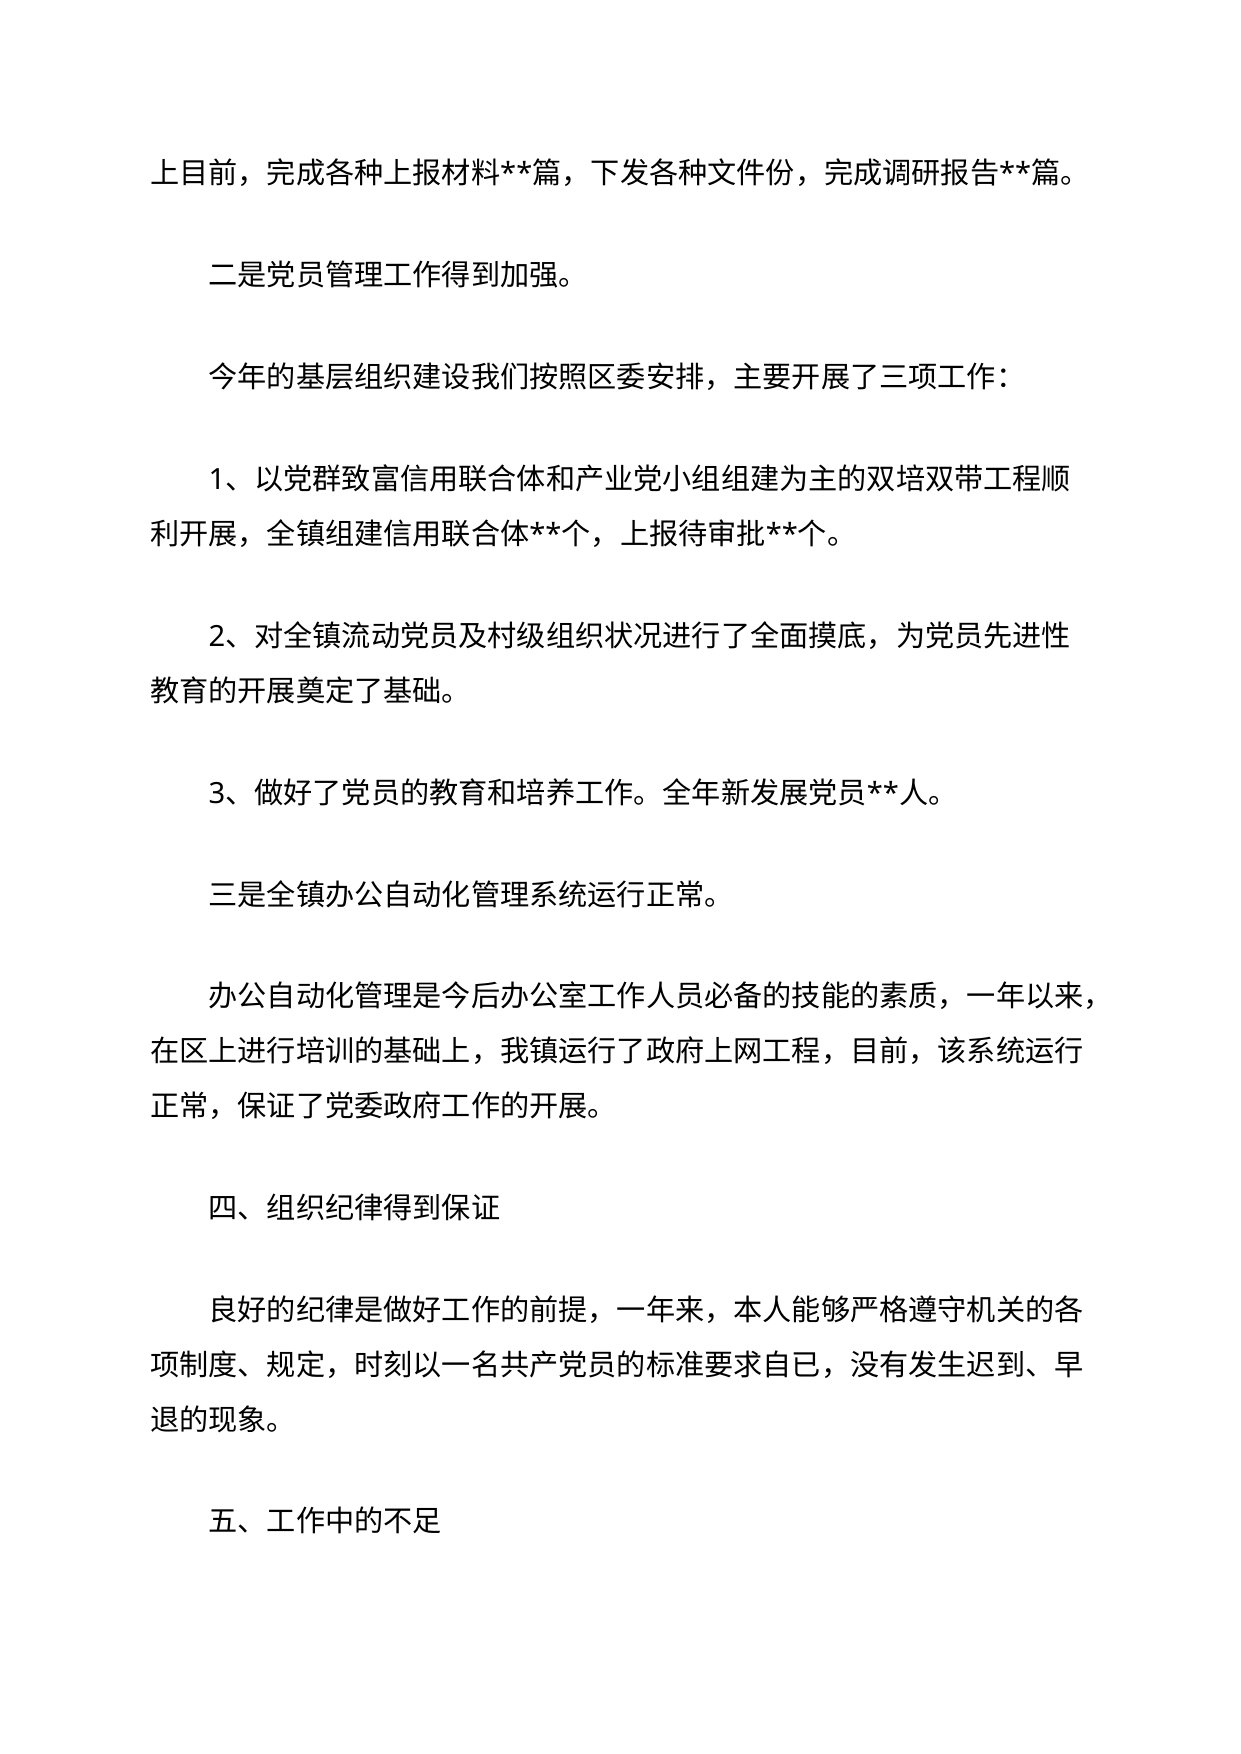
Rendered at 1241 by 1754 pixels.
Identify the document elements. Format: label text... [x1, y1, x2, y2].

text 五、工作中的不足 [150, 1498, 1090, 1540]
text 二是党员管理工作得到加强。 [150, 252, 1090, 294]
text 办公自动化管理是今后办公室工作人员必备的技能的素质，一年以来，在区上进行培训的基础上，我镇运行了政府上网工程，目前，该系统运行正常，保证了党委政府工作的开展。 [150, 973, 1090, 1125]
text 今年的基层组织建设我们按照区委安排，主要开展了三项工作： [150, 354, 1090, 396]
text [150, 150, 1090, 192]
text 3、做好了党员的教育和培养工作。全年新发展党员**人。 [150, 769, 1090, 812]
text 1、以党群致富信用联合体和产业党小组组建为主的双培双带工程顺利开展，全镇组建信用联合体**个，上报待审批**个。 [150, 456, 1090, 553]
text 四、组织纪律得到保证 [150, 1184, 1090, 1227]
text 2、对全镇流动党员及村级组织状况进行了全面摸底，为党员先进性教育的开展奠定了基础。 [150, 612, 1090, 710]
text 三是全镇办公自动化管理系统运行正常。 [150, 871, 1090, 913]
text 良好的纪律是做好工作的前提，一年来，本人能够严格遵守机关的各项制度、规定，时刻以一名共产党员的标准要求自已，没有发生迟到、早退的现象。 [150, 1286, 1090, 1438]
